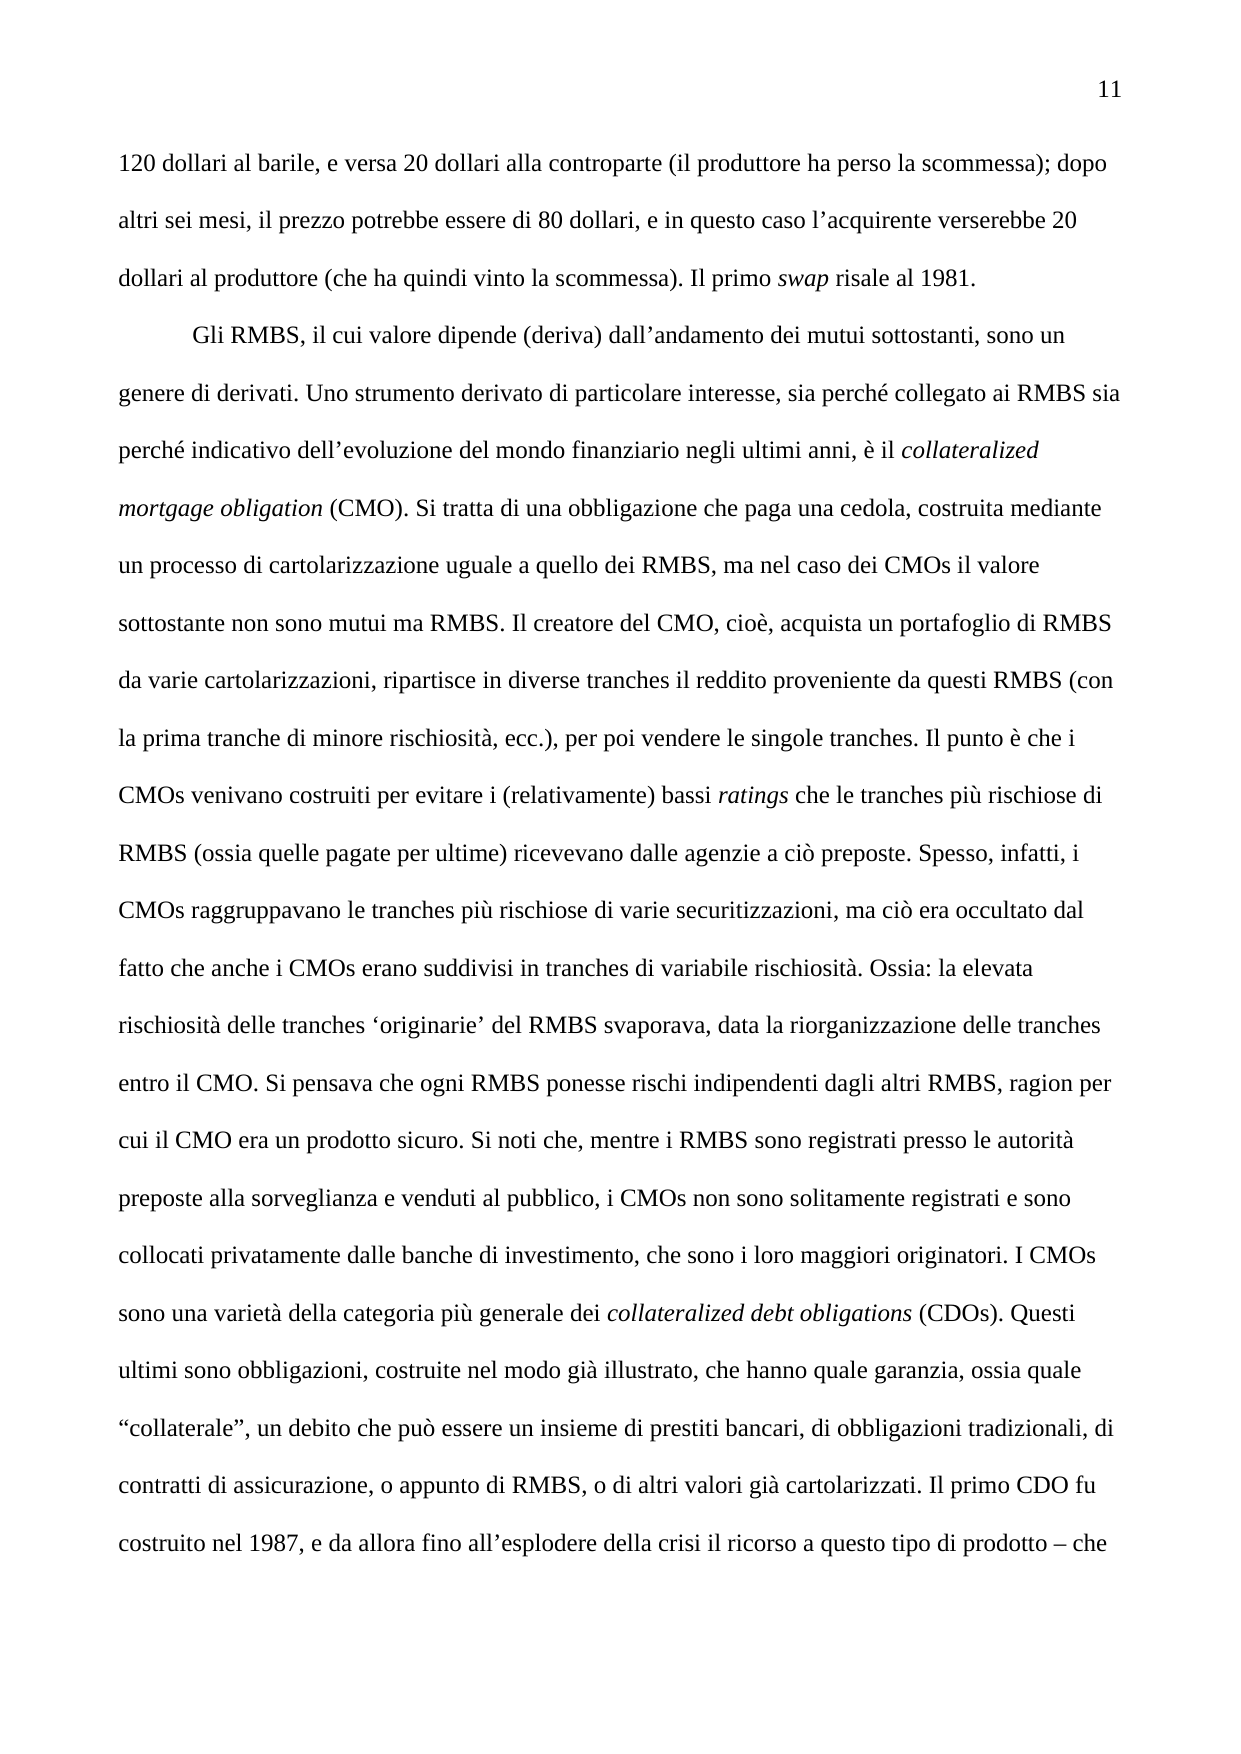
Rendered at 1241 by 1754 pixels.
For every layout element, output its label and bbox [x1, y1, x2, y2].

text [118, 148, 1122, 291]
text [118, 320, 1122, 1556]
